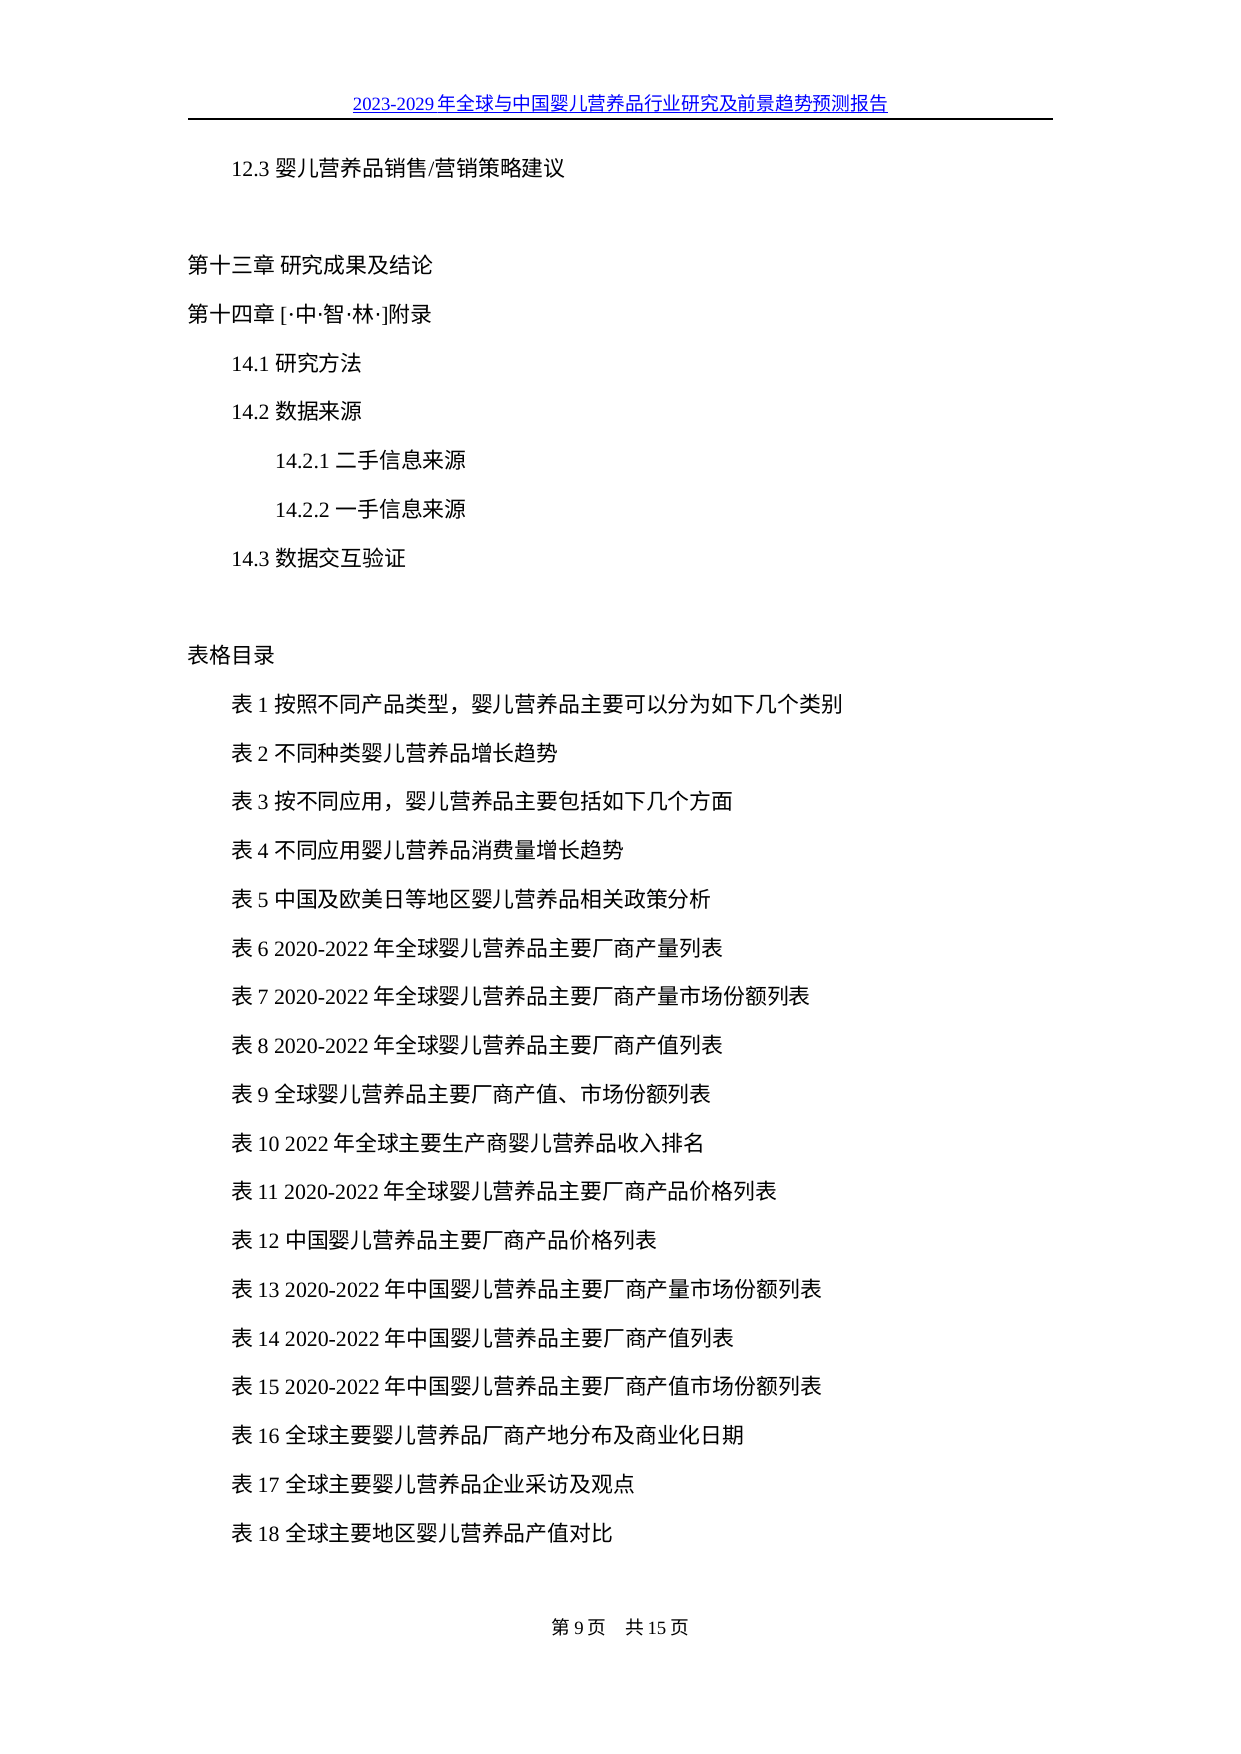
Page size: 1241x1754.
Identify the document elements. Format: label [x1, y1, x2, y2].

text [187, 150, 1053, 1548]
